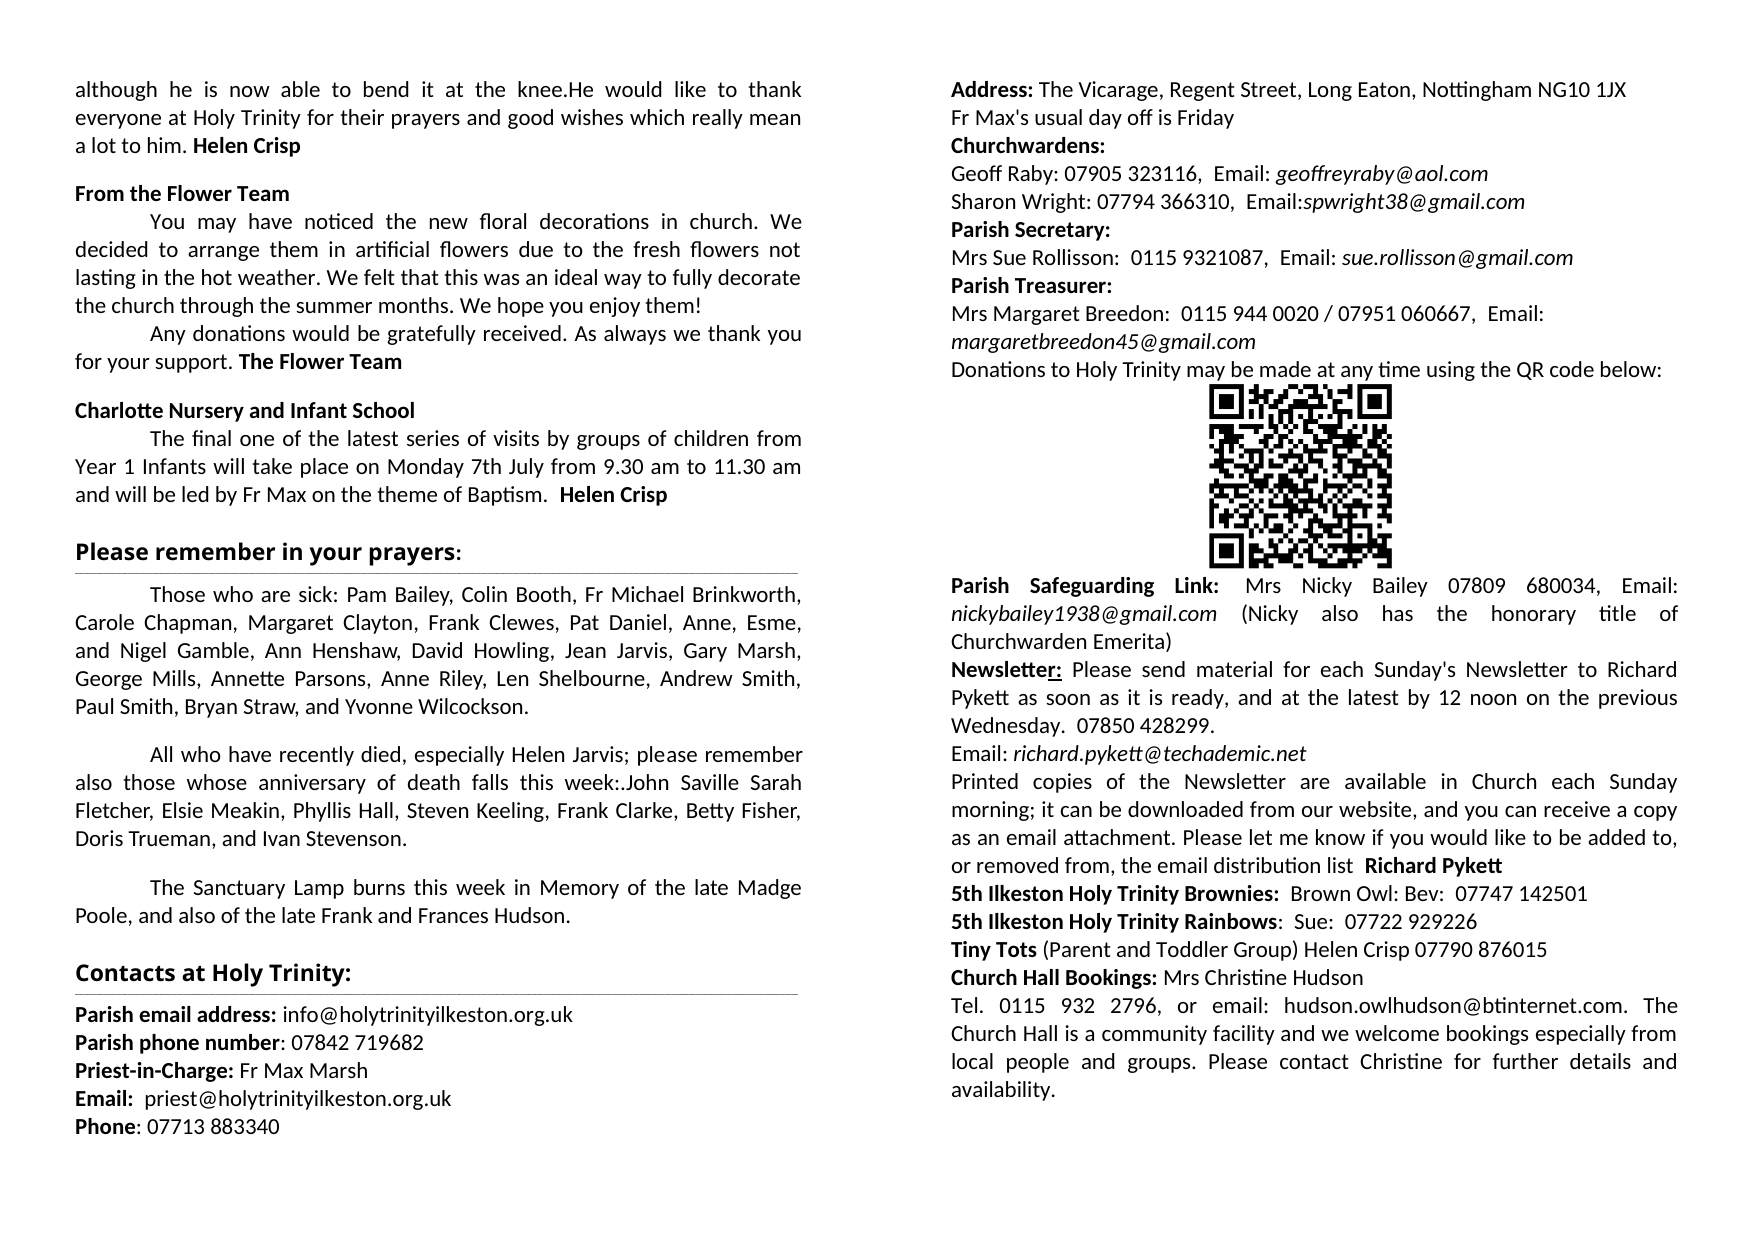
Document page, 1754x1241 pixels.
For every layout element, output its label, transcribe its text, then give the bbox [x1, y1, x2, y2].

text 5th Ilkeston Holy Trinity Brownies: Brown Owl: Bev: 07747 142501 [951, 879, 1679, 907]
text Parish Treasurer: [951, 271, 1679, 299]
text Those who are sick: Pam Bailey, Colin Booth, Fr Michael Brinkworth, Carole Chapman, Margaret Clayton, Frank Clewes, Pat Daniel, Anne, Esme, and Nigel Gamble, Ann Henshaw, David Howling, Jean Jarvis, Gary Marsh, George Mills, Annette Parsons, Anne Riley, Len Shelbourne, Andrew Smith, Paul Smith, Bryan Straw, and Yvonne Wilcockson. [75, 580, 803, 720]
text Parish phone number: 07842 719682 [75, 1028, 803, 1056]
text Any donations would be gratefully received. As always we thank you for your support. The Flower Team [75, 319, 803, 376]
text The final one of the latest series of visits by groups of children from Year 1 Infants will take place on Monday 7th July from 9.30 am to 11.30 am and will be led by Fr Max on the theme of Baptism. Helen Crisp [75, 424, 803, 508]
text Parish Safeguarding Link: Mrs Nicky Bailey 07809 680034, Email: nickybailey1938@gmail.com (Nicky also has the honorary title of Churchwarden Emerita) [951, 571, 1679, 655]
text You may have noticed the new floral decorations in church. We decided to arrange them in artificial flowers due to the fresh flowers not lasting in the hot weather. We felt that this was an ideal way to fully decorate the church through the summer months. We hope you enjoy them! [75, 207, 803, 319]
text Email: richard.pykett@techademic.net [951, 739, 1679, 767]
text Priest-in-Charge: Fr Max Marsh [75, 1056, 803, 1084]
picture [1209, 383, 1393, 571]
text Tiny Tots (Parent and Toddler Group) Helen Crisp 07790 876015 [951, 935, 1679, 963]
text Please remember in your prayers: [75, 536, 803, 567]
text Phone: 07713 883340 [75, 1112, 803, 1141]
text Parish Secretary: [951, 215, 1679, 243]
text Fr Max's usual day off is Friday [951, 103, 1679, 131]
text Sharon Wright: 07794 366310, Email:spwright38@gmail.com [951, 187, 1679, 215]
text Church Hall Bookings: Mrs Christine Hudson [951, 963, 1679, 991]
text From the Flower Team [75, 179, 803, 207]
text Email: priest@holytrinityilkeston.org.uk [75, 1084, 803, 1112]
text Tel. 0115 932 2796, or email: hudson.owlhudson@btinternet.com. The Church Hall is a community facility and we welcome bookings especially from local people and groups. Please contact Christine for further details and availability. [951, 991, 1679, 1103]
text Geoff Raby: 07905 323116, Email: geoffreyraby@aol.com [951, 159, 1679, 187]
text Printed copies of the Newsletter are available in Church each Sunday morning; it can be downloaded from our website, and you can receive a copy as an email attachment. Please let me know if you would like to be added to, or removed from, the email distribution list Richard Pykett [951, 767, 1679, 879]
text The Sanctuary Lamp burns this week in Memory of the late Madge Poole, and also of the late Frank and Frances Hudson. [75, 873, 803, 929]
text 5th Ilkeston Holy Trinity Rainbows: Sue: 07722 929226 [951, 907, 1679, 935]
text All who have recently died, especially Helen Jarvis; please remember also those whose anniversary of death falls this week:.John Saville Sarah Fletcher, Elsie Meakin, Phyllis Hall, Steven Keeling, Frank Clarke, Betty Fisher, Doris Trueman, and Ivan Stevenson. [75, 740, 803, 852]
text Parish email address: info@holytrinityilkeston.org.uk [75, 1000, 803, 1028]
text Charlotte Nursery and Infant School [75, 396, 803, 424]
text Mrs Sue Rollisson: 0115 9321087, Email: sue.rollisson@gmail.com [951, 243, 1679, 271]
text Mrs Margaret Breedon: 0115 944 0020 / 07951 060667, Email: margaretbreedon45@gmail.com [951, 299, 1679, 355]
text Donations to Holy Trinity may be made at any time using the QR code below: [951, 355, 1679, 383]
text Address: The Vicarage, Regent Street, Long Eaton, Nottingham NG10 1JX [951, 75, 1679, 103]
text Newsletter: Please send material for each Sunday's Newsletter to Richard Pykett as soon as it is ready, and at the latest by 12 noon on the previous Wednesday. 07850 428299. [951, 655, 1679, 739]
text Churchwardens: [951, 131, 1679, 159]
text Contacts at Holy Trinity: [75, 957, 803, 988]
